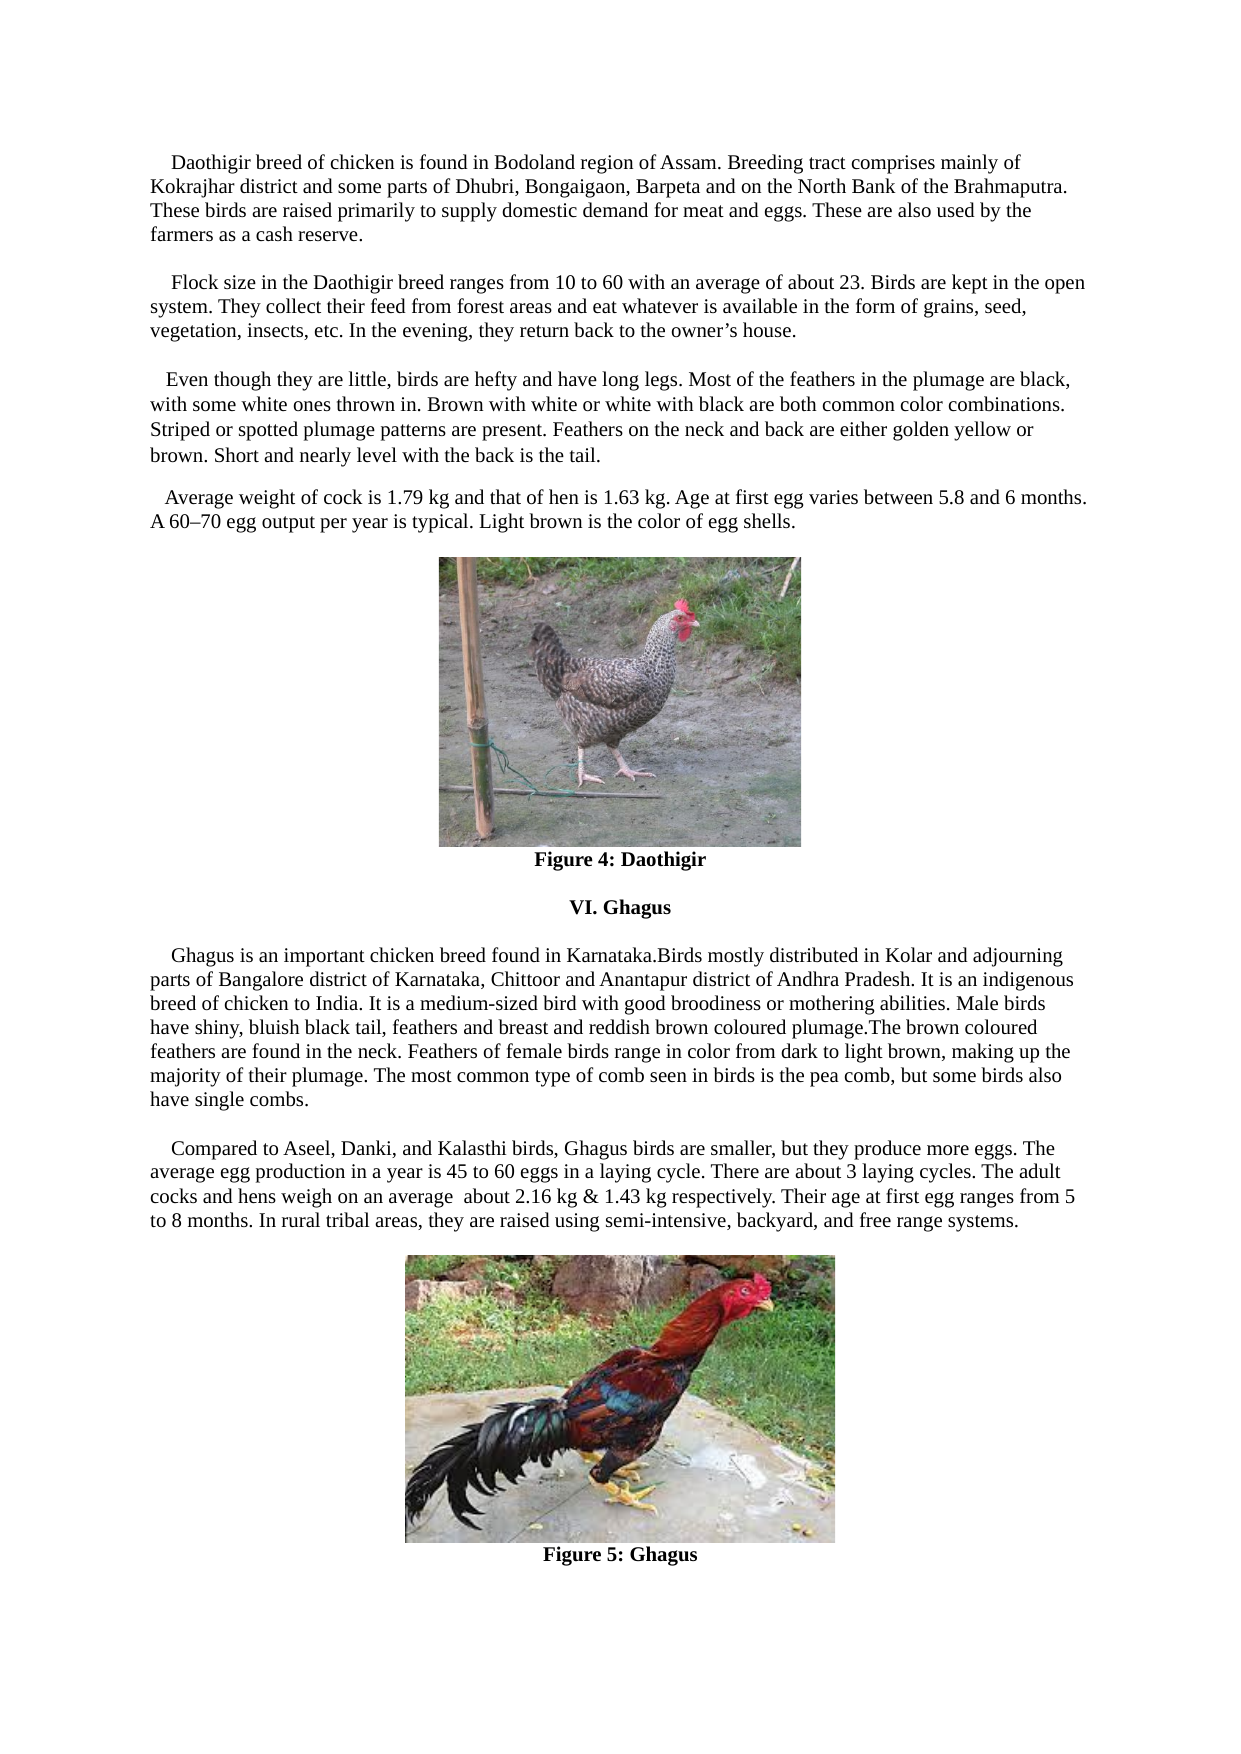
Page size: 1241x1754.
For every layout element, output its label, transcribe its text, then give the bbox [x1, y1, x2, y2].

text Compared to Aseel, Danki, and Kalasthi birds, Ghagus birds are smaller, but they produce more eggs. The average egg production in a year is 45 to 60 eggs in a laying cycle. There are about 3 laying cycles. The adult cocks and hens weigh on an average about 2.16 kg & 1.43 kg respectively. Their age at first egg ranges from 5 to 8 months. In rural tribal areas, they are raised using semi-intensive, backyard, and free range systems. [150, 1135, 1090, 1232]
picture [438, 557, 802, 847]
text VI. Ghagus [150, 895, 1090, 919]
text Figure 5: Ghagus [150, 1542, 1090, 1566]
text Ghagus is an important chicken breed found in Karnataka.Birds mostly distributed in Kolar and adjourning parts of Bangalore district of Karnataka, Chittoor and Anantapur district of Andhra Pradesh. It is an indigenous breed of chicken to India. It is a medium-sized bird with good broodiness or mothering abilities. Male birds have shiny, bluish black tail, feathers and breast and reddish brown coloured plumage.The brown coloured feathers are found in the neck. Feathers of female birds range in color from dark to light brown, making up the majority of their plumage. The most common type of comb seen in birds is the pea comb, but some birds also have single combs. [150, 943, 1090, 1111]
text Figure 4: Daothigir [150, 847, 1090, 871]
text Daothigir breed of chicken is found in Bodoland region of Assam. Breeding tract comprises mainly of Kokrajhar district and some parts of Dhubri, Bongaigaon, Barpeta and on the North Bank of the Brahmaputra. These birds are raised primarily to supply domestic demand for meat and eggs. These are also used by the farmers as a cash reserve. [150, 150, 1090, 246]
text Even though they are little, birds are hefty and have long legs. Most of the feathers in the plumage are black, with some white ones thrown in. Brown with white or white with black are both common color combinations. Striped or spotted plumage patterns are present. Feathers on the neck and back are either golden yellow or brown. Short and nearly level with the back is the tail. [150, 367, 1090, 467]
text Average weight of cock is 1.79 kg and that of hen is 1.63 kg. Age at first egg varies between 5.8 and 6 months. A 60–70 egg output per year is typical. Light brown is the color of egg shells. [150, 485, 1090, 533]
picture [405, 1255, 836, 1543]
text Flock size in the Daothigir breed ranges from 10 to 60 with an average of about 23. Birds are kept in the open system. They collect their feed from forest areas and eat whatever is available in the form of grains, seed, vegetation, insects, etc. In the evening, they return back to the owner’s house. [150, 270, 1090, 342]
